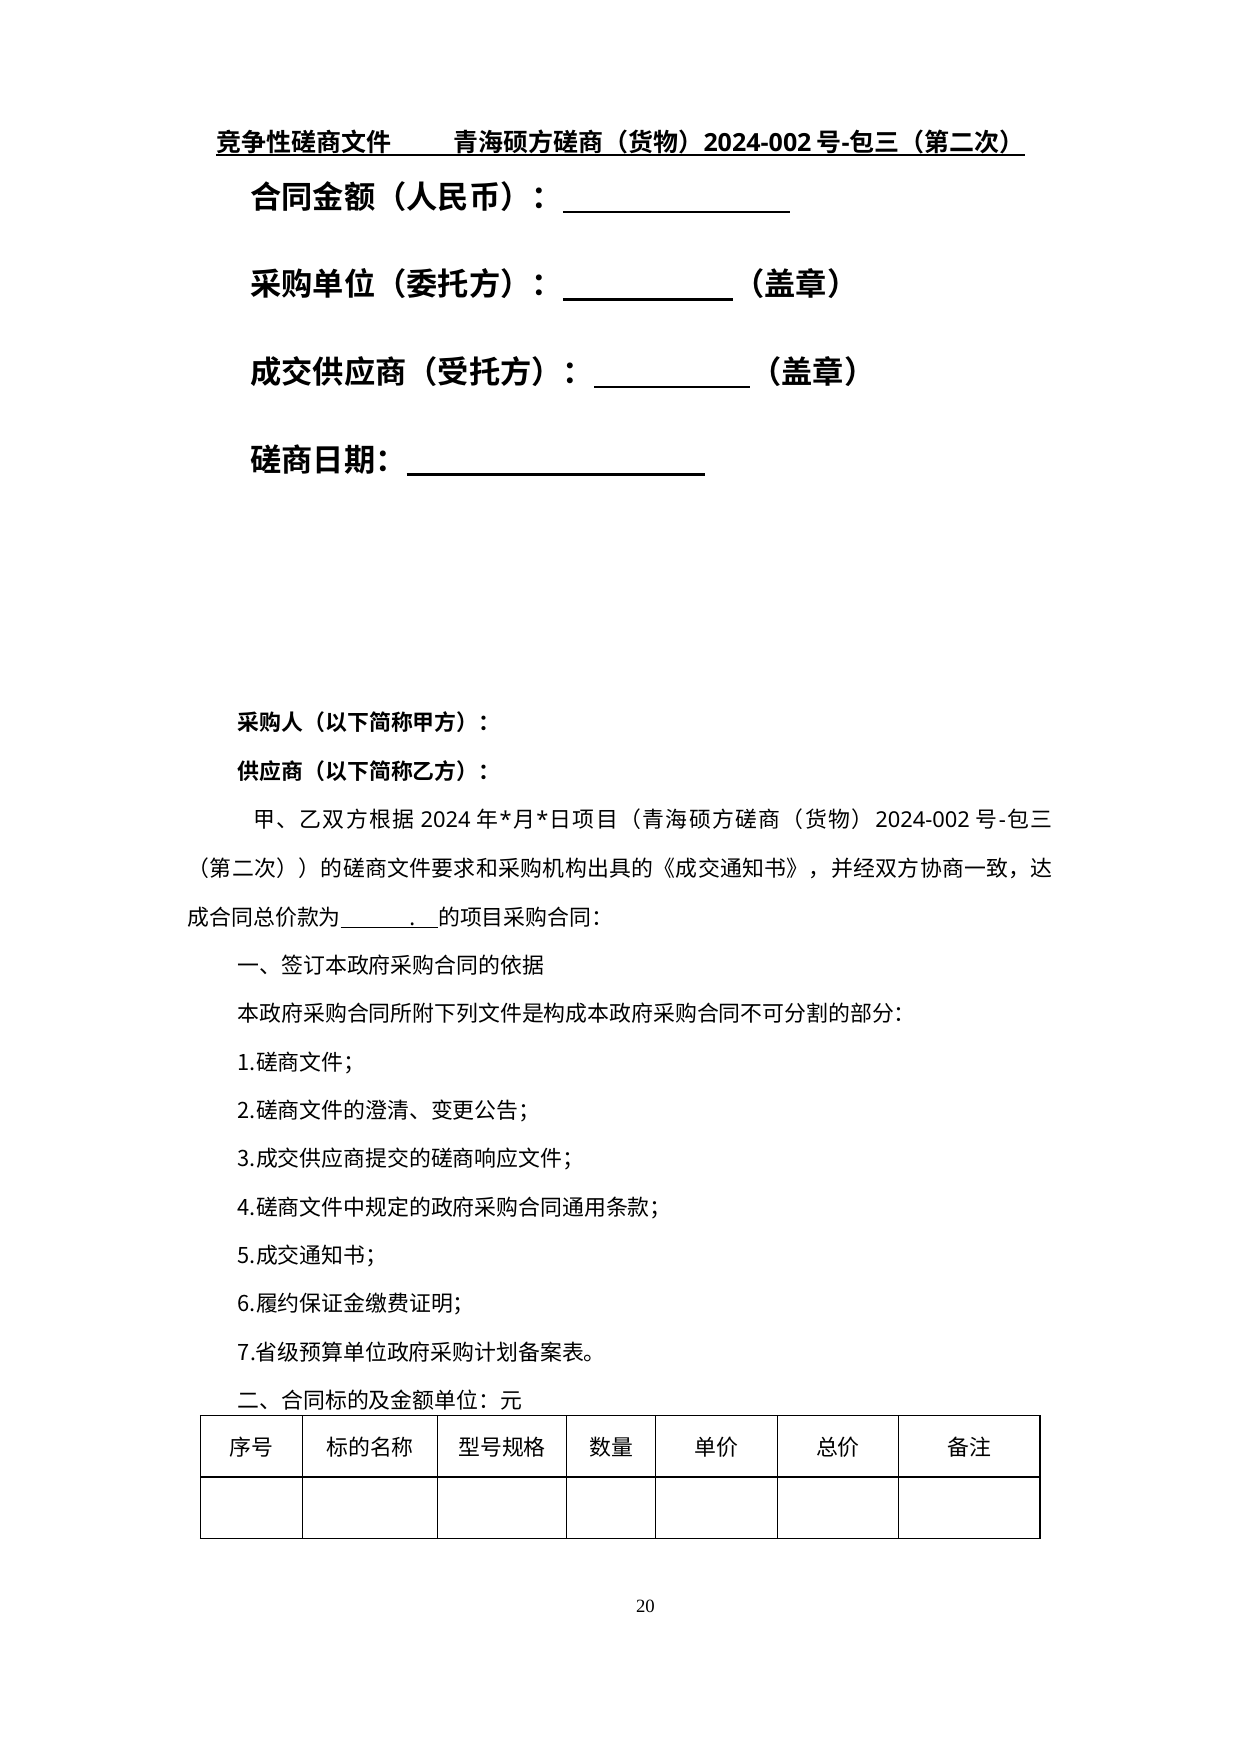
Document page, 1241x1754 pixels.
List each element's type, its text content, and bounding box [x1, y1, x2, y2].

text 甲、乙双方根据2024年*月*日项目（青海硕方磋商（货物）2024-002号-包三（第二次））的磋商文件要求和采购机构出具的《成交通知书》，并经双方协商一致，达成合同总价款为 . 的项目采购合同： [187, 802, 1053, 932]
text 采购人（以下简称甲方）： [187, 705, 1053, 737]
text 成交供应商（受托方）： （盖章） [187, 337, 1053, 402]
text 4.磋商文件中规定的政府采购合同通用条款； [187, 1189, 1053, 1222]
table_cell [899, 1478, 1039, 1538]
table_cell [303, 1478, 437, 1538]
table_header 备注 [899, 1416, 1039, 1476]
table_cell [201, 1478, 302, 1538]
table_header 单价 [656, 1416, 777, 1476]
text 7.省级预算单位政府采购计划备案表。 [187, 1334, 1053, 1367]
table_header 数量 [567, 1416, 655, 1476]
text 本政府采购合同所附下列文件是构成本政府采购合同不可分割的部分： [187, 996, 1053, 1028]
table_cell [656, 1478, 777, 1538]
table_cell [778, 1478, 898, 1538]
text 2.磋商文件的澄清、变更公告； [187, 1092, 1053, 1125]
text 采购单位（委托方）： （盖章） [187, 249, 1053, 314]
table_header 型号规格 [438, 1416, 566, 1476]
text 磋商日期： [187, 425, 1053, 490]
text 6.履约保证金缴费证明； [187, 1286, 1053, 1318]
text 一、签订本政府采购合同的依据 [187, 947, 1053, 980]
text 3.成交供应商提交的磋商响应文件； [187, 1141, 1053, 1173]
table_header 序号 [201, 1416, 302, 1476]
text 供应商（以下简称乙方）： [187, 753, 1053, 786]
text 5.成交通知书； [187, 1237, 1053, 1270]
table_cell [438, 1478, 566, 1538]
text 1.磋商文件； [187, 1044, 1053, 1077]
text 合同金额（人民币）： [187, 162, 1053, 227]
table_header 标的名称 [303, 1416, 437, 1476]
text 二、合同标的及金额单位：元 [187, 1382, 1053, 1415]
table_header 总价 [778, 1416, 898, 1476]
table_cell [567, 1478, 655, 1538]
